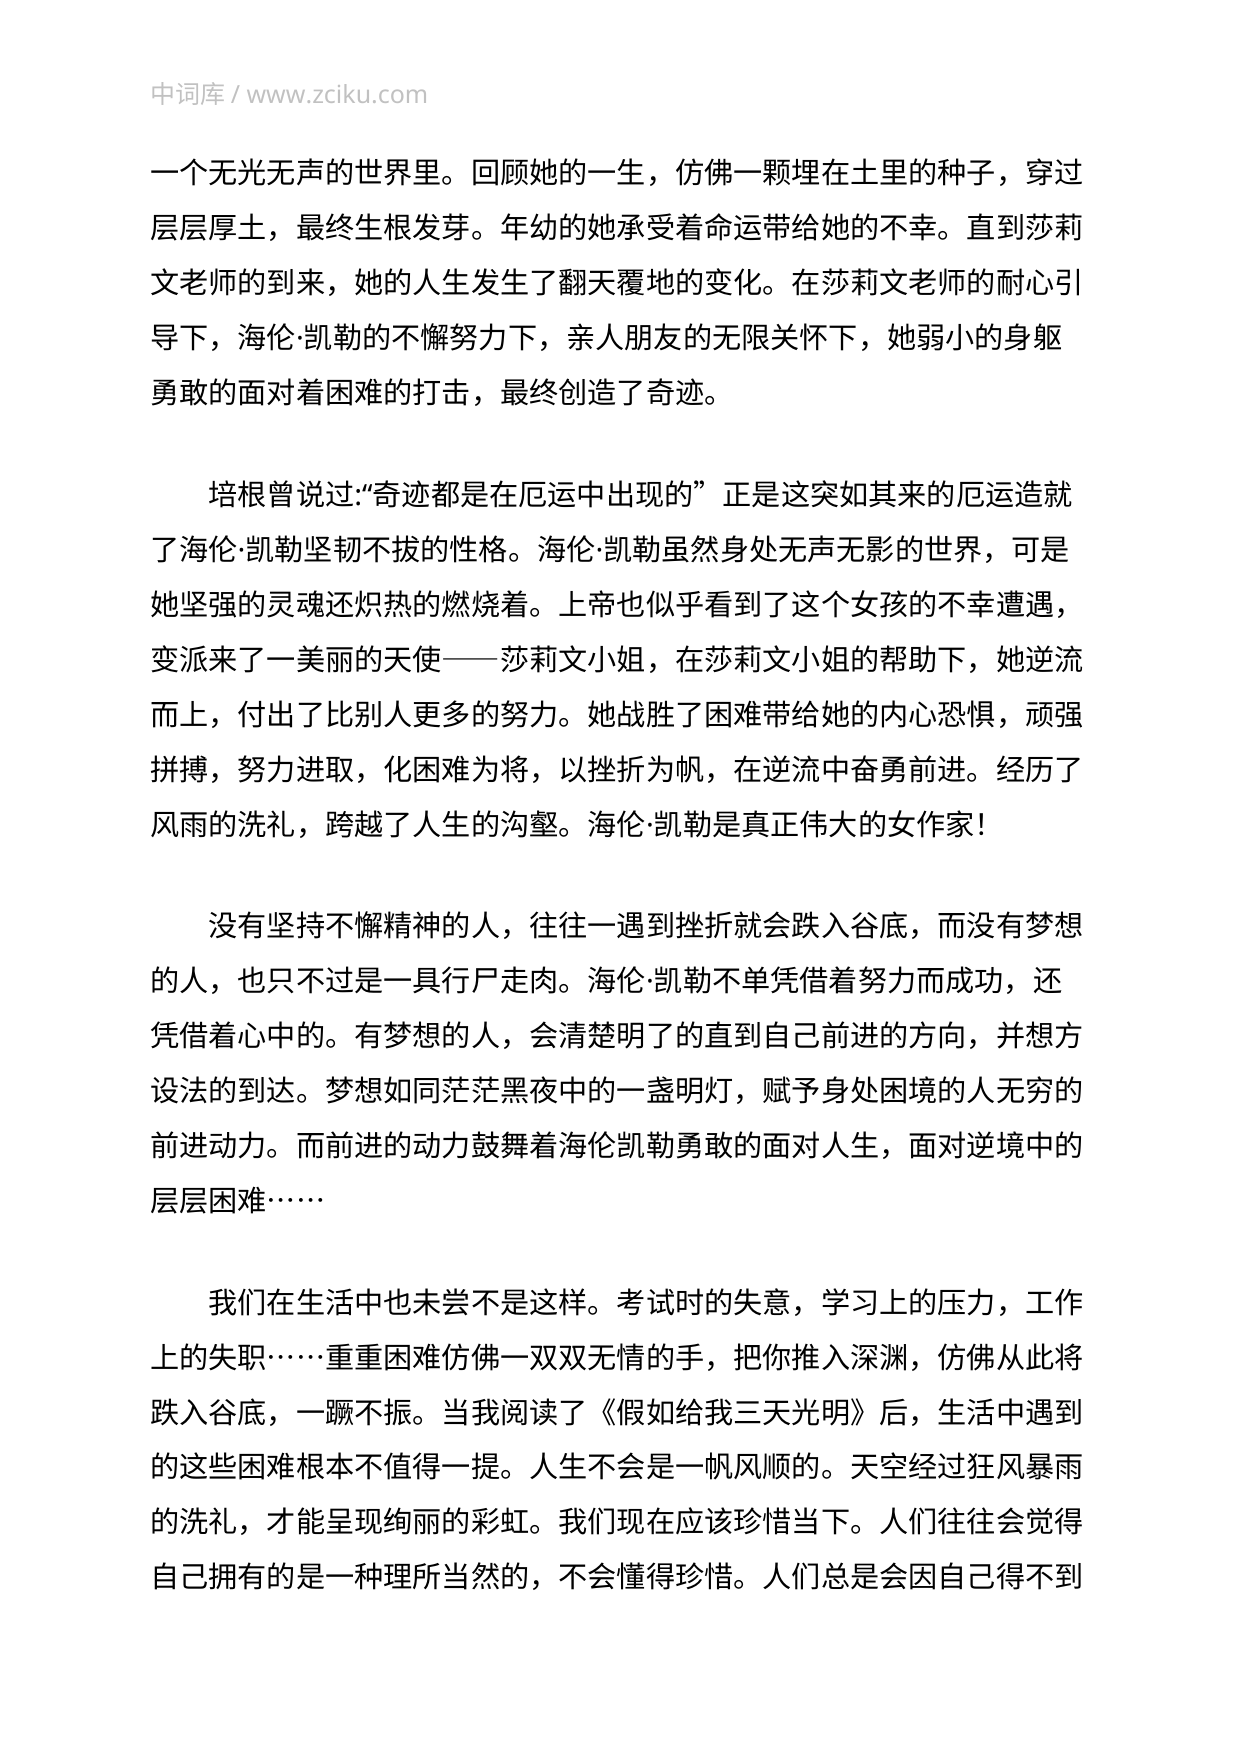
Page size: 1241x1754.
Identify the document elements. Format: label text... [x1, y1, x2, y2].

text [150, 1279, 1090, 1596]
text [150, 150, 1090, 412]
text 没有坚持不懈精神的人，往往一遇到挫折就会跌入谷底，而没有梦想的人，也只不过是一具行尸走肉。海伦·凯勒不单凭借着努力而成功，还凭借着心中的。有梦想的人，会清楚明了的直到自己前进的方向，并想方设法的到达。梦想如同茫茫黑夜中的一盏明灯，赋予身处困境的人无穷的前进动力。而前进的动力鼓舞着海伦凯勒勇敢的面对人生，面对逆境中的层层困难…… [150, 903, 1090, 1220]
text 培根曾说过:“奇迹都是在厄运中出现的”正是这突如其来的厄运造就了海伦·凯勒坚韧不拔的性格。海伦·凯勒虽然身处无声无影的世界，可是她坚强的灵魂还炽热的燃烧着。上帝也似乎看到了这个女孩的不幸遭遇，变派来了一美丽的天使——莎莉文小姐，在莎莉文小姐的帮助下，她逆流而上，付出了比别人更多的努力。她战胜了困难带给她的内心恐惧，顽强拼搏，努力进取，化困难为将，以挫折为帆，在逆流中奋勇前进。经历了风雨的洗礼，跨越了人生的沟壑。海伦·凯勒是真正伟大的女作家！ [150, 471, 1090, 843]
